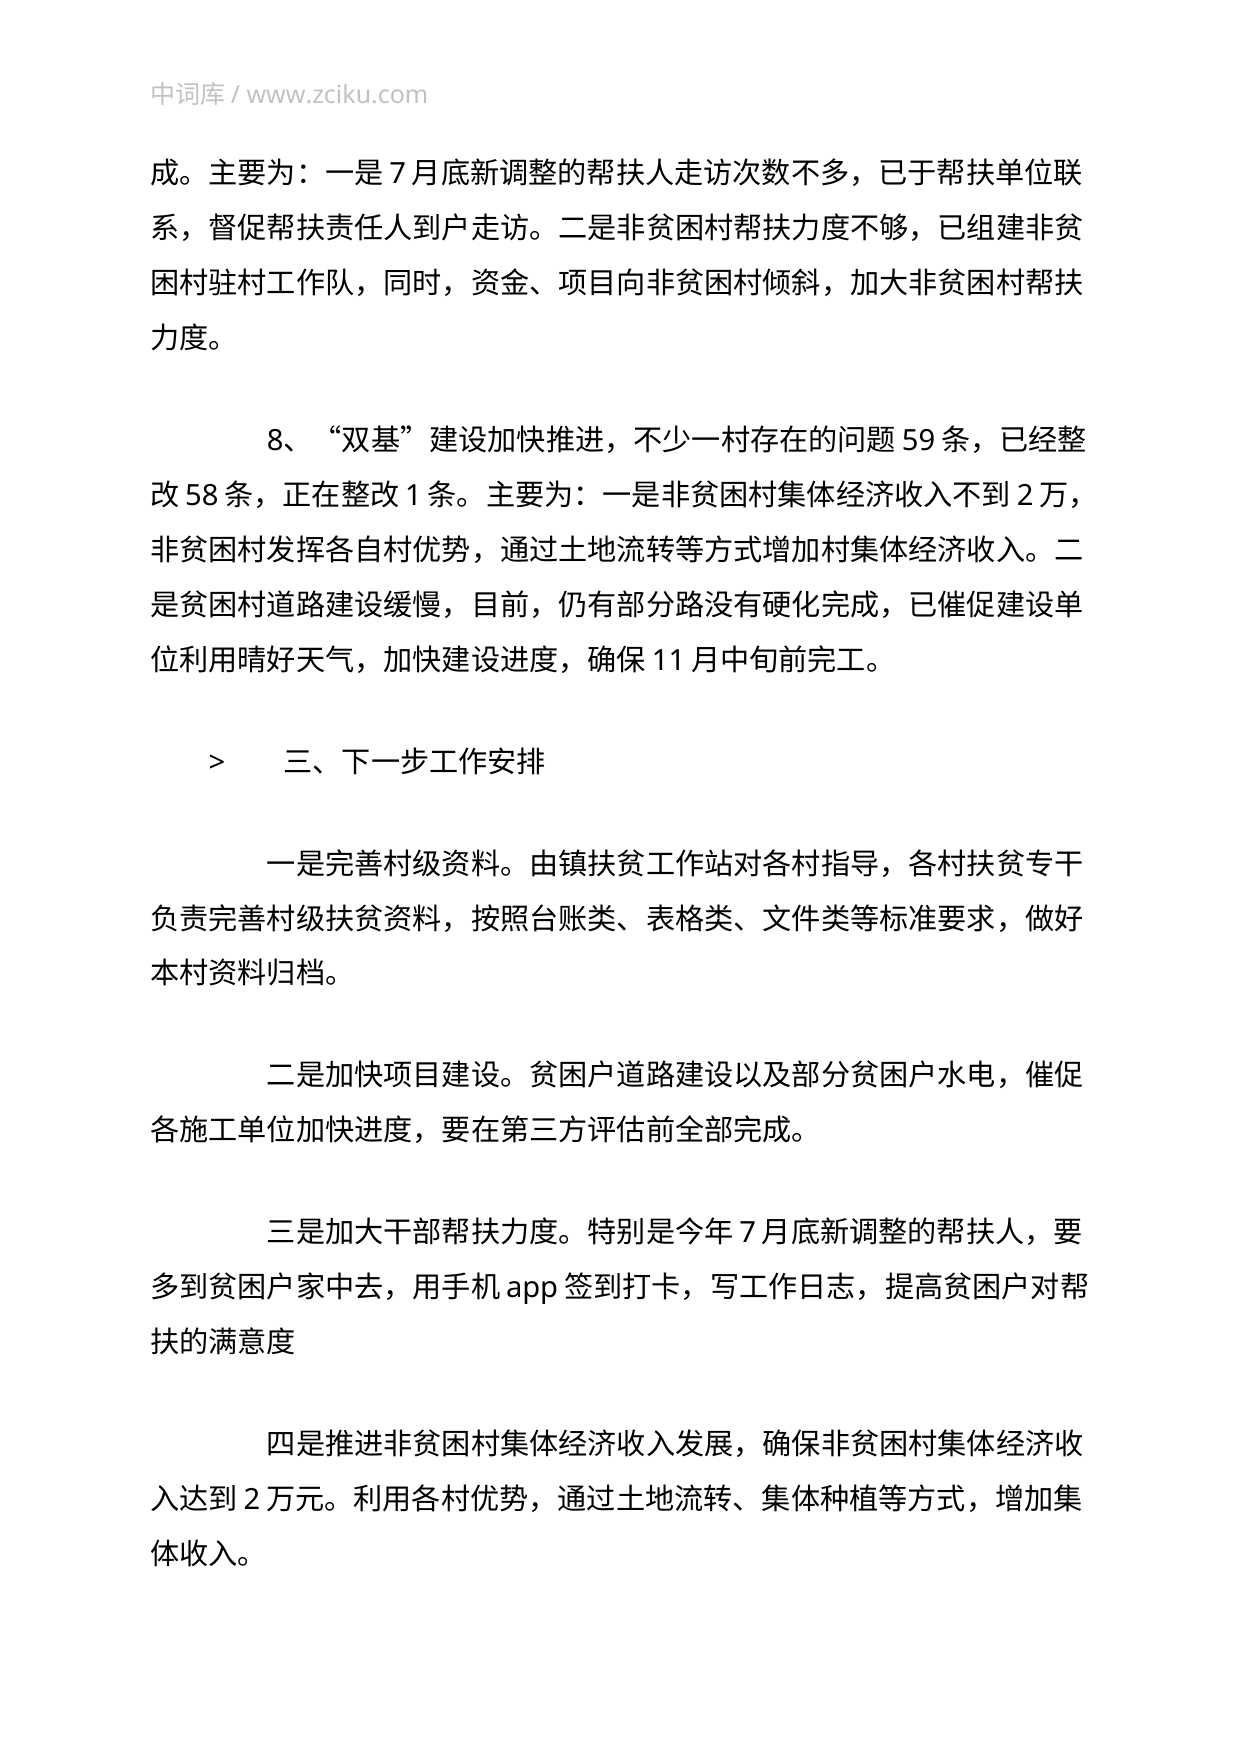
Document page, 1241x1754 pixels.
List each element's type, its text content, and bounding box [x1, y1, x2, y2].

text 一是完善村级资料。由镇扶贫工作站对各村指导，各村扶贫专干负责完善村级扶贫资料，按照台账类、表格类、文件类等标准要求，做好本村资料归档。 [150, 840, 1090, 992]
text 8、“双基”建设加快推进，不少一村存在的问题59条，已经整改58条，正在整改1条。主要为：一是非贫困村集体经济收入不到2万，非贫困村发挥各自村优势，通过土地流转等方式增加村集体经济收入。二是贫困村道路建设缓慢，目前，仍有部分路没有硬化完成，已催促建设单位利用晴好天气，加快建设进度，确保11月中旬前完工。 [150, 417, 1090, 679]
text 二是加快项目建设。贫困户道路建设以及部分贫困户水电，催促各施工单位加快进度，要在第三方评估前全部完成。 [150, 1052, 1090, 1149]
text > 三、下一步工作安排 [150, 738, 1090, 781]
text 三是加大干部帮扶力度。特别是今年7月底新调整的帮扶人，要多到贫困户家中去，用手机app签到打卡，写工作日志，提高贫困户对帮扶的满意度 [150, 1208, 1090, 1361]
text 四是推进非贫困村集体经济收入发展，确保非贫困村集体经济收入达到2万元。利用各村优势，通过土地流转、集体种植等方式，增加集体收入。 [150, 1420, 1090, 1572]
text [150, 150, 1090, 357]
